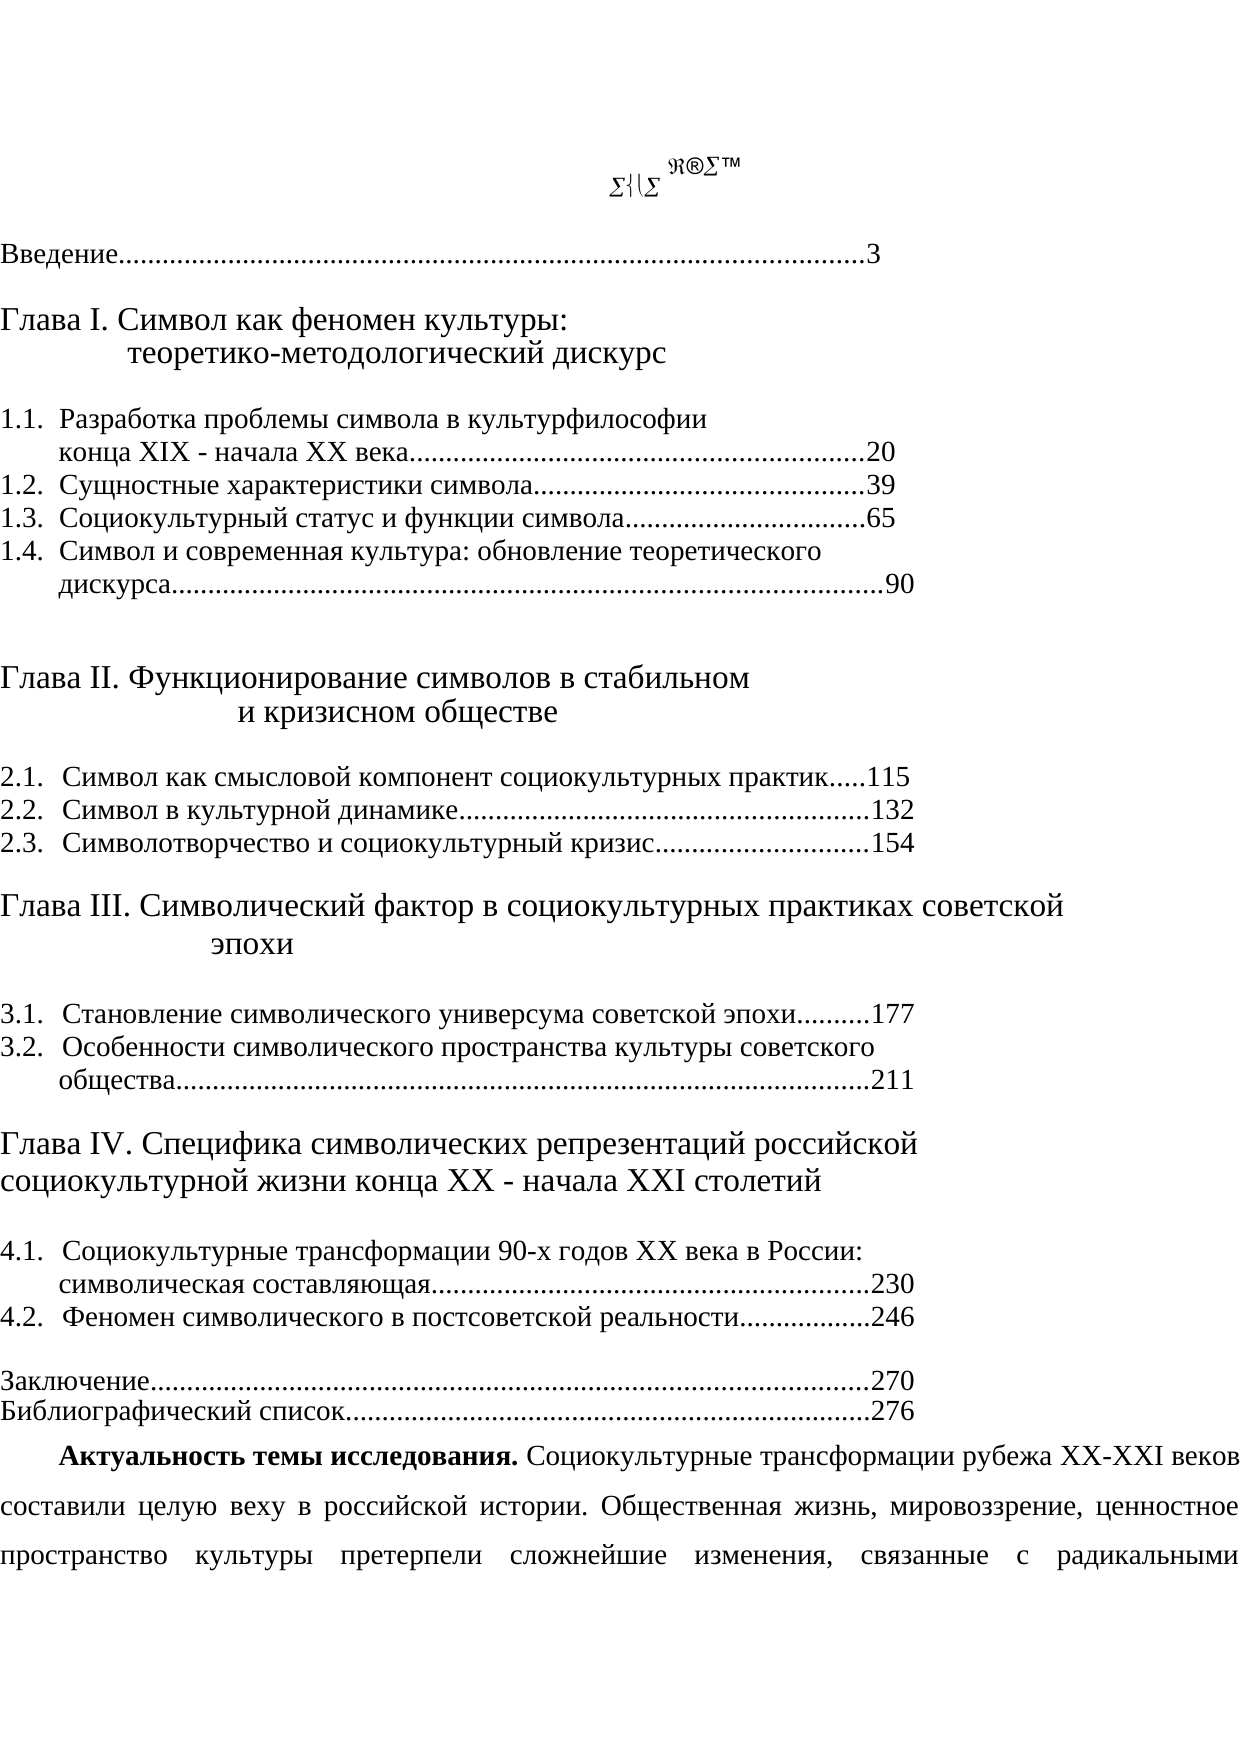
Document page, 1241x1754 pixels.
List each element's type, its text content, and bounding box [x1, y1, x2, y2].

text Глава II. Функционирование символов в стабильном [0, 662, 1240, 696]
text Заключение 270 [0, 1367, 1240, 1397]
list Сущностные характеристики символа 39 [0, 468, 1240, 501]
list Символ как смысловой компонент социокультурных практик 115 [0, 760, 1240, 793]
list Символ в культурной динамике 132 [0, 793, 1240, 826]
text Глава I. Символ как феномен культуры: [0, 304, 1240, 337]
text конца XIX - начала XX века 20 [58, 435, 1240, 468]
list Социокультурные трансформации 90-х годов XX века в России: [0, 1234, 1240, 1267]
list Особенности символического пространства культуры советского [0, 1030, 1240, 1063]
text символическая составляющая 230 [58, 1267, 1240, 1300]
list Становление символического универсума советской эпохи 177 [0, 997, 1240, 1030]
text теоретико-методологический дискурс [127, 337, 1240, 371]
text Глава III. Символический фактор в социокультурных практиках советской эпохи [0, 886, 1086, 962]
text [0, 1426, 1240, 1574]
list Символ и современная культура: обновление теоретического [0, 534, 1240, 567]
list Разработка проблемы символа в культурфилософии [0, 402, 1240, 435]
text и кризисном обществе [237, 696, 1240, 729]
list Социокультурный статус и функции символа 65 [0, 501, 1240, 534]
text Глава IV. Специфика символических репрезентаций российской социокультурной жизни конца XX - начала XXI столетий [0, 1124, 1069, 1199]
text Библиографический список 276 [0, 1397, 1240, 1426]
text дискурса 90 [58, 567, 1240, 600]
list Феномен символического в постсоветской реальности 246 [0, 1300, 1240, 1333]
text Введение 3 [0, 240, 1240, 269]
text общества 211 [58, 1063, 1240, 1096]
list Символотворчество и социокультурный кризис 154 [0, 826, 1240, 859]
